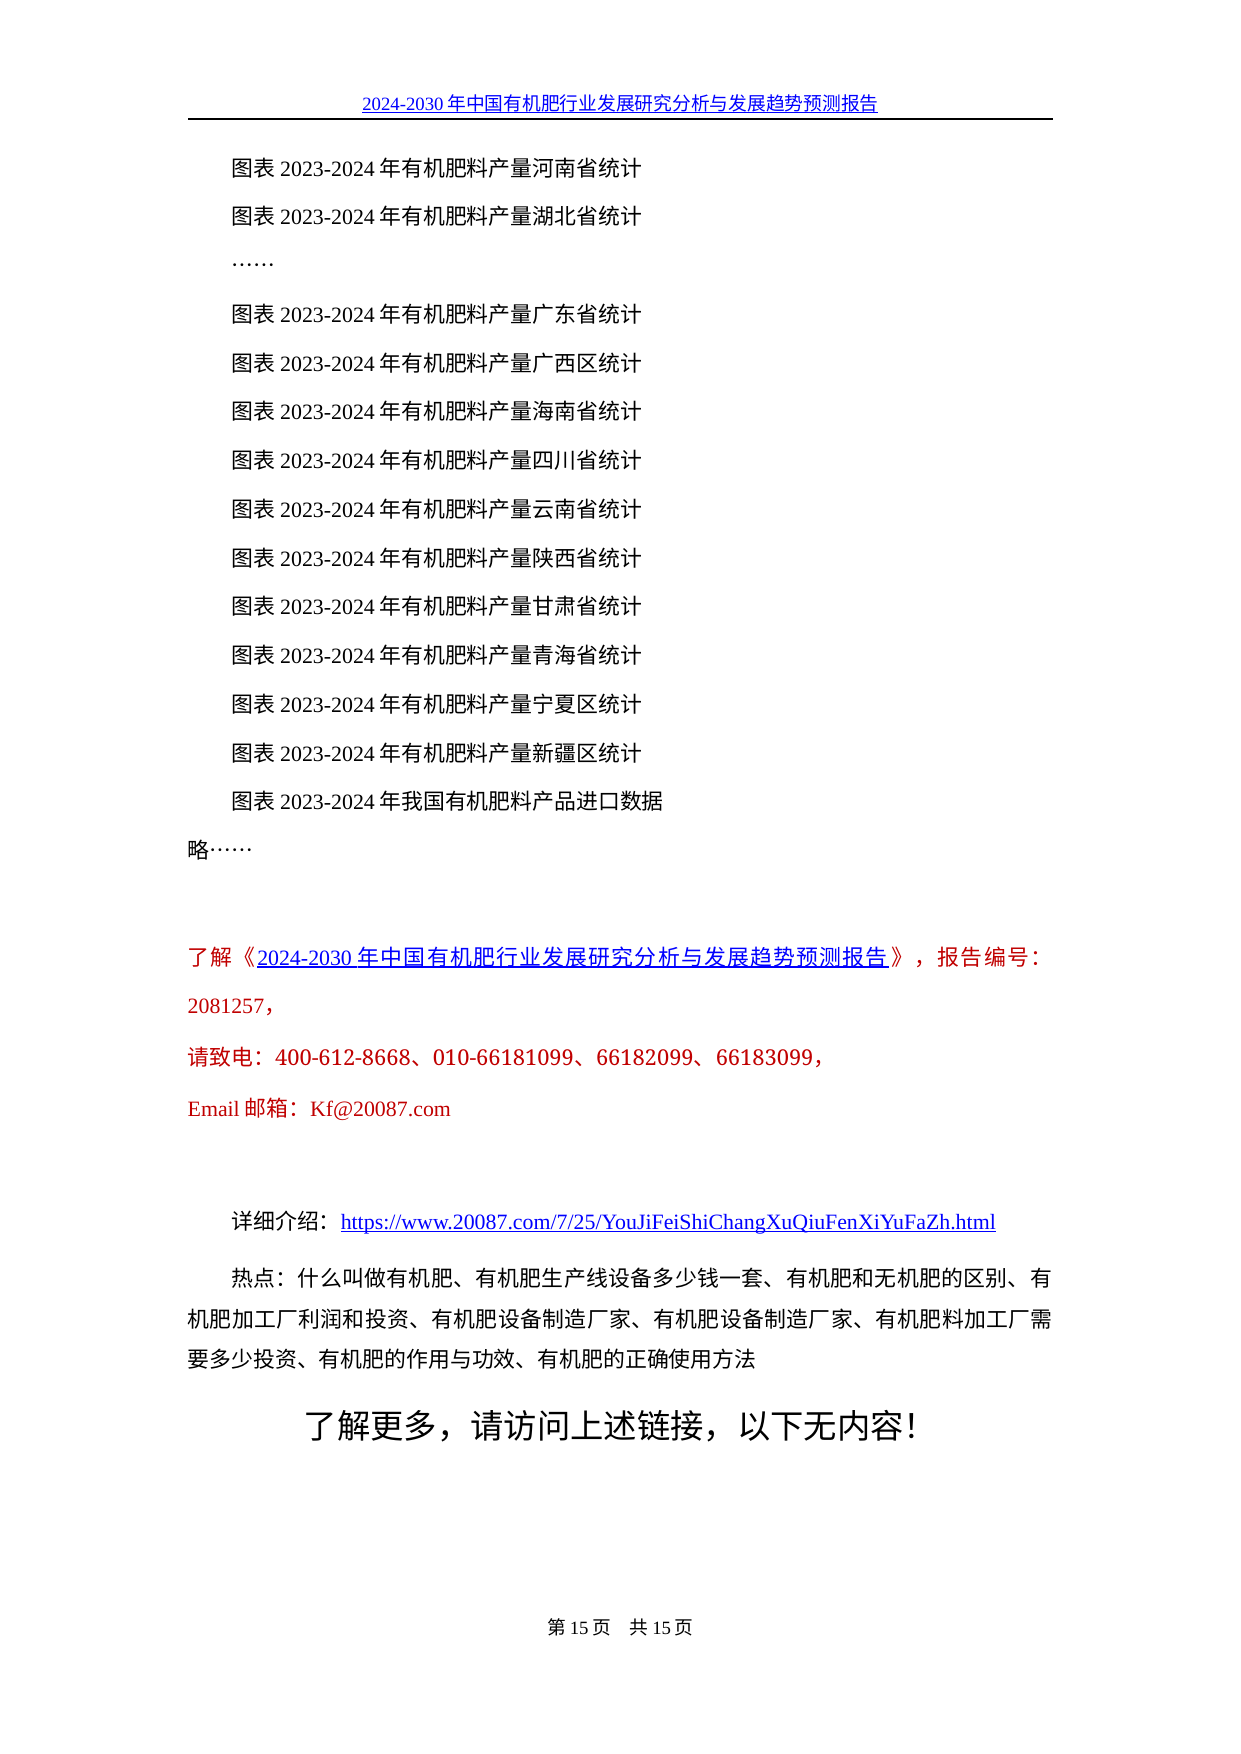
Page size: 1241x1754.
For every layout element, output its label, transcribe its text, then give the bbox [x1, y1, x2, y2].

text 热点：什么叫做有机肥、有机肥生产线设备多少钱一套、有机肥和无机肥的区别、有机肥加工厂利润和投资、有机肥设备制造厂家、有机肥设备制造厂家、有机肥料加工厂需要多少投资、有机肥的作用与功效、有机肥的正确使用方法 [187, 1261, 1053, 1374]
text Email邮箱：Kf@20087.com [187, 1091, 1053, 1123]
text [187, 150, 1053, 865]
title 了解更多，请访问上述链接，以下无内容！ [187, 1392, 1053, 1457]
text 请致电：400-612-8668、010-66181099、66182099、66183099， [187, 1039, 1053, 1072]
text 了解《2024-2030年中国有机肥行业发展研究分析与发展趋势预测报告》，报告编号：2081257， [187, 939, 1053, 1020]
text 详细介绍：https://www.20087.com/7/25/YouJiFeiShiChangXuQiuFenXiYuFaZh.html [187, 1204, 1053, 1236]
